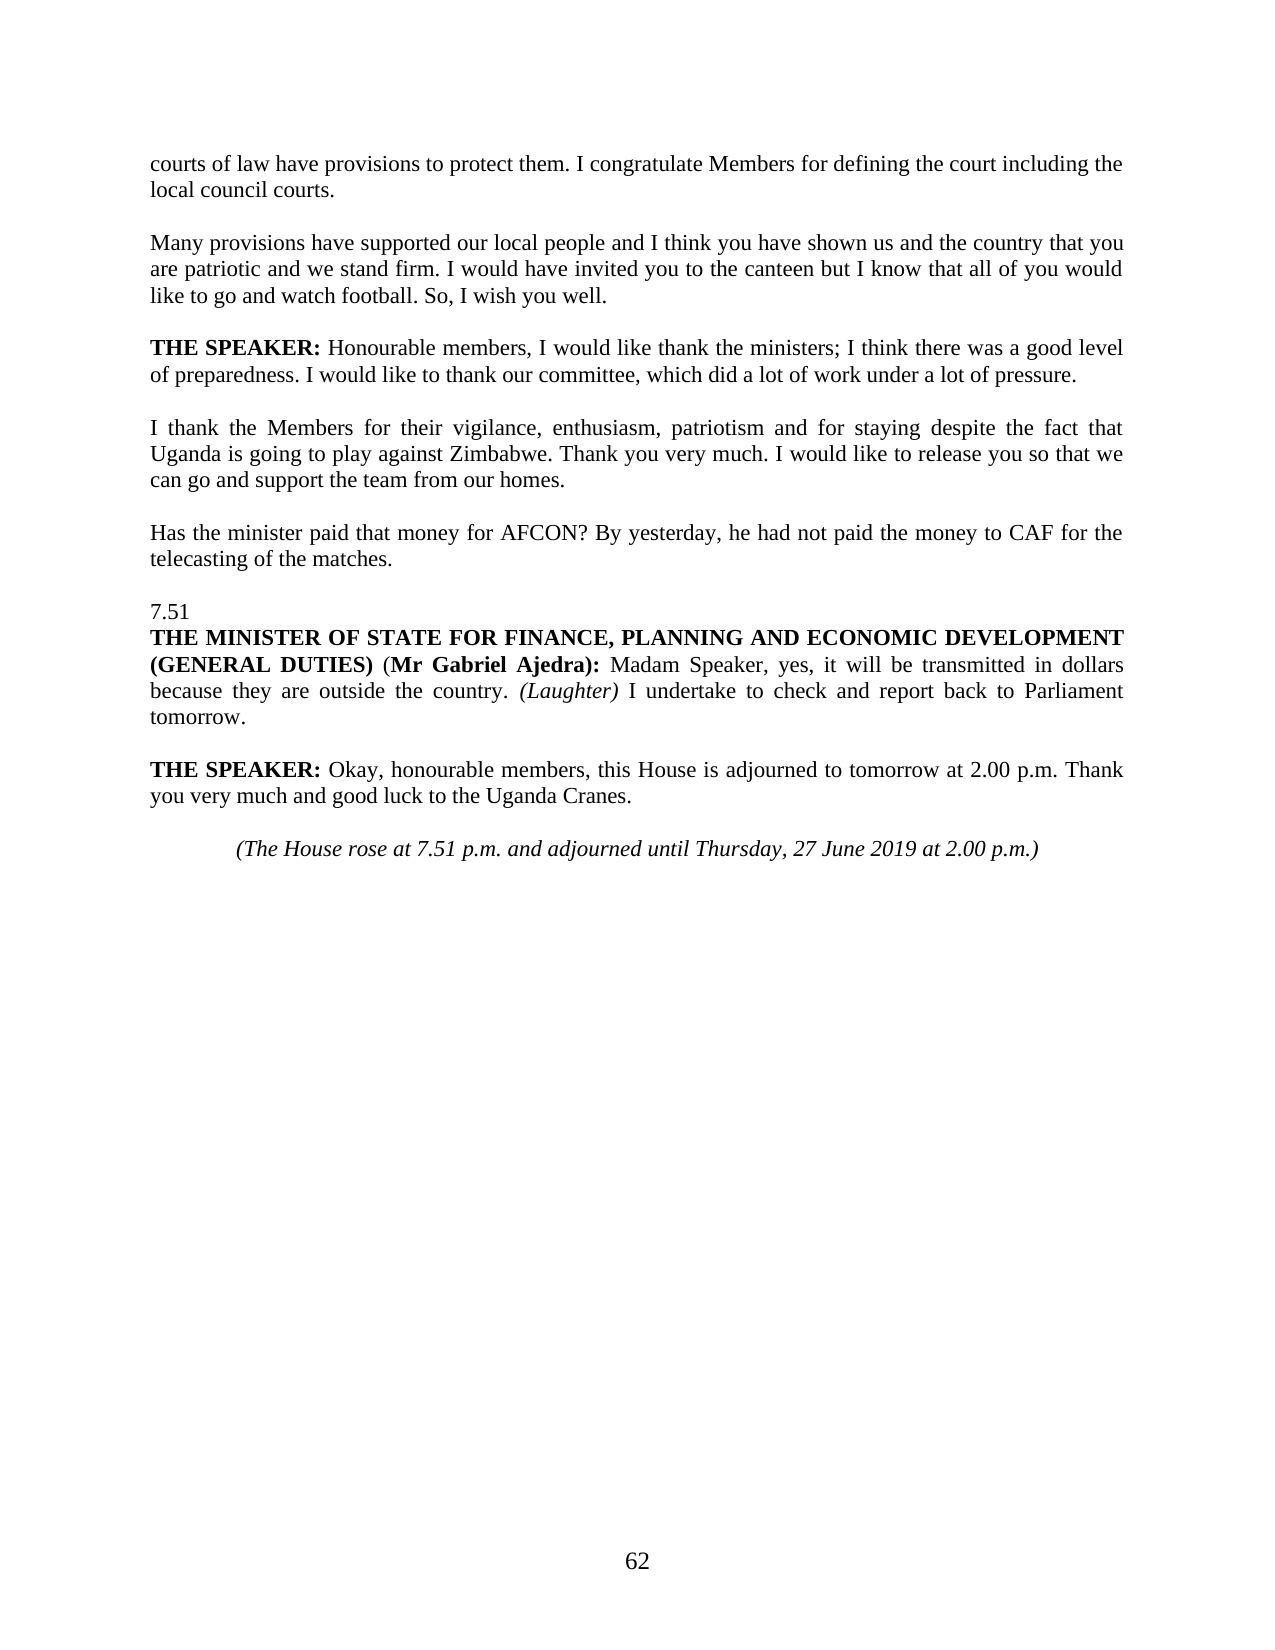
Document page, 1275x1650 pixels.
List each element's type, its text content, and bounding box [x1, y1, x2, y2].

text THE MINISTER OF STATE FOR FINANCE, PLANNING AND ECONOMIC DEVELOPMENT (GENERAL DUTIES) (Mr Gabriel Ajedra): Madam Speaker, yes, it will be transmitted in dollars because they are outside the country. (Laughter) I undertake to check and report back to Parliament tomorrow. [150, 624, 1125, 730]
text (The House rose at 7.51 p.m. and adjourned until Thursday, 27 June 2019 at 2.00 p.m.) [150, 835, 1125, 862]
text THE SPEAKER: Honourable members, I would like thank the ministers; I think there was a good level of preparedness. I would like to thank our committee, which did a lot of work under a lot of pressure. [150, 334, 1125, 387]
text Many provisions have supported our local people and I think you have shown us and the country that you are patriotic and we stand firm. I would have invited you to the canteen but I know that all of you would like to go and watch football. So, I wish you well. [150, 229, 1125, 308]
text Has the minister paid that money for AFCON? By yesterday, he had not paid the money to CAF for the telecasting of the matches. [150, 519, 1125, 572]
text I thank the Members for their vigilance, enthusiasm, patriotism and for staying despite the fact that Uganda is going to play against Zimbabwe. Thank you very much. I would like to release you so that we can go and support the team from our homes. [150, 413, 1125, 493]
text THE SPEAKER: Okay, honourable members, this House is adjourned to tomorrow at 2.00 p.m. Thank you very much and good luck to the Uganda Cranes. [150, 756, 1125, 809]
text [150, 150, 1125, 203]
text 7.51 [150, 598, 1125, 624]
